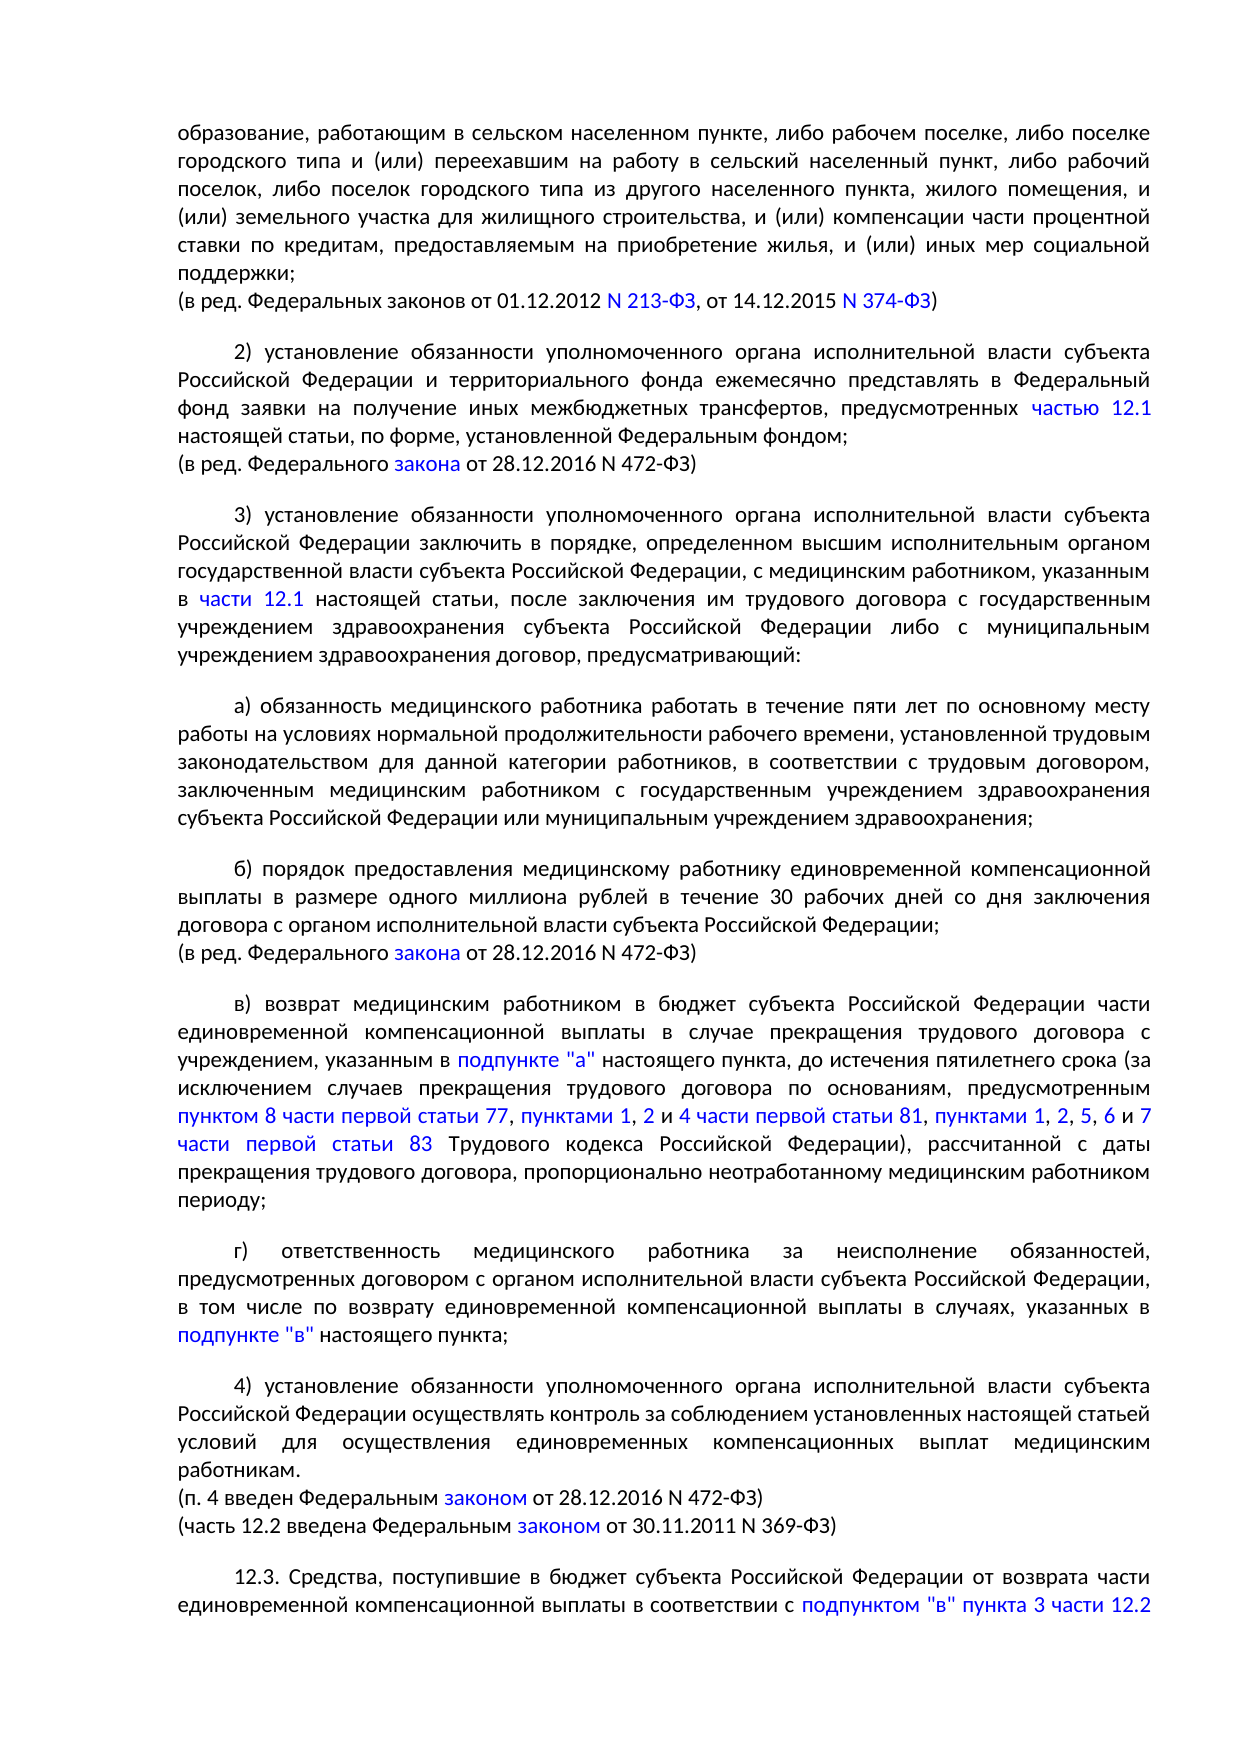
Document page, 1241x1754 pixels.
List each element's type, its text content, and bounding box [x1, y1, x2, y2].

text 3) установление обязанности уполномоченного органа исполнительной власти субъекта Российской Федерации заключить в порядке, определенном высшим исполнительным органом государственной власти субъекта Российской Федерации, с медицинским работником, указанным в части 12.1 настоящей статьи, после заключения им трудового договора с государственным учреждением здравоохранения субъекта Российской Федерации либо с муниципальным учреждением здравоохранения договор, предусматривающий: [177, 500, 1152, 668]
text а) обязанность медицинского работника работать в течение пяти лет по основному месту работы на условиях нормальной продолжительности рабочего времени, установленной трудовым законодательством для данной категории работников, в соответствии с трудовым договором, заключенным медицинским работником с государственным учреждением здравоохранения субъекта Российской Федерации или муниципальным учреждением здравоохранения; [177, 691, 1152, 831]
text (в ред. Федерального закона от 28.12.2016 N 472-ФЗ) [177, 449, 1152, 477]
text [177, 1562, 1152, 1618]
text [177, 118, 1152, 286]
text (в ред. Федерального закона от 28.12.2016 N 472-ФЗ) [177, 938, 1152, 966]
text (п. 4 введен Федеральным законом от 28.12.2016 N 472-ФЗ) [177, 1483, 1152, 1511]
text б) порядок предоставления медицинскому работнику единовременной компенсационной выплаты в размере одного миллиона рублей в течение 30 рабочих дней со дня заключения договора с органом исполнительной власти субъекта Российской Федерации; [177, 854, 1152, 938]
text г) ответственность медицинского работника за неисполнение обязанностей, предусмотренных договором с органом исполнительной власти субъекта Российской Федерации, в том числе по возврату единовременной компенсационной выплаты в случаях, указанных в подпункте "в" настоящего пункта; [177, 1236, 1152, 1348]
text в) возврат медицинским работником в бюджет субъекта Российской Федерации части единовременной компенсационной выплаты в случае прекращения трудового договора с учреждением, указанным в подпункте "а" настоящего пункта, до истечения пятилетнего срока (за исключением случаев прекращения трудового договора по основаниям, предусмотренным пунктом 8 части первой статьи 77, пунктами 1, 2 и 4 части первой статьи 81, пунктами 1, 2, 5, 6 и 7 части первой статьи 83 Трудового кодекса Российской Федерации), рассчитанной с даты прекращения трудового договора, пропорционально неотработанному медицинским работником периоду; [177, 989, 1152, 1213]
text (часть 12.2 введена Федеральным законом от 30.11.2011 N 369-ФЗ) [177, 1511, 1152, 1539]
text (в ред. Федеральных законов от 01.12.2012 N 213-ФЗ, от 14.12.2015 N 374-ФЗ) [177, 286, 1152, 314]
text 4) установление обязанности уполномоченного органа исполнительной власти субъекта Российской Федерации осуществлять контроль за соблюдением установленных настоящей статьей условий для осуществления единовременных компенсационных выплат медицинским работникам. [177, 1371, 1152, 1483]
text 2) установление обязанности уполномоченного органа исполнительной власти субъекта Российской Федерации и территориального фонда ежемесячно представлять в Федеральный фонд заявки на получение иных межбюджетных трансфертов, предусмотренных частью 12.1 настоящей статьи, по форме, установленной Федеральным фондом; [177, 337, 1152, 449]
